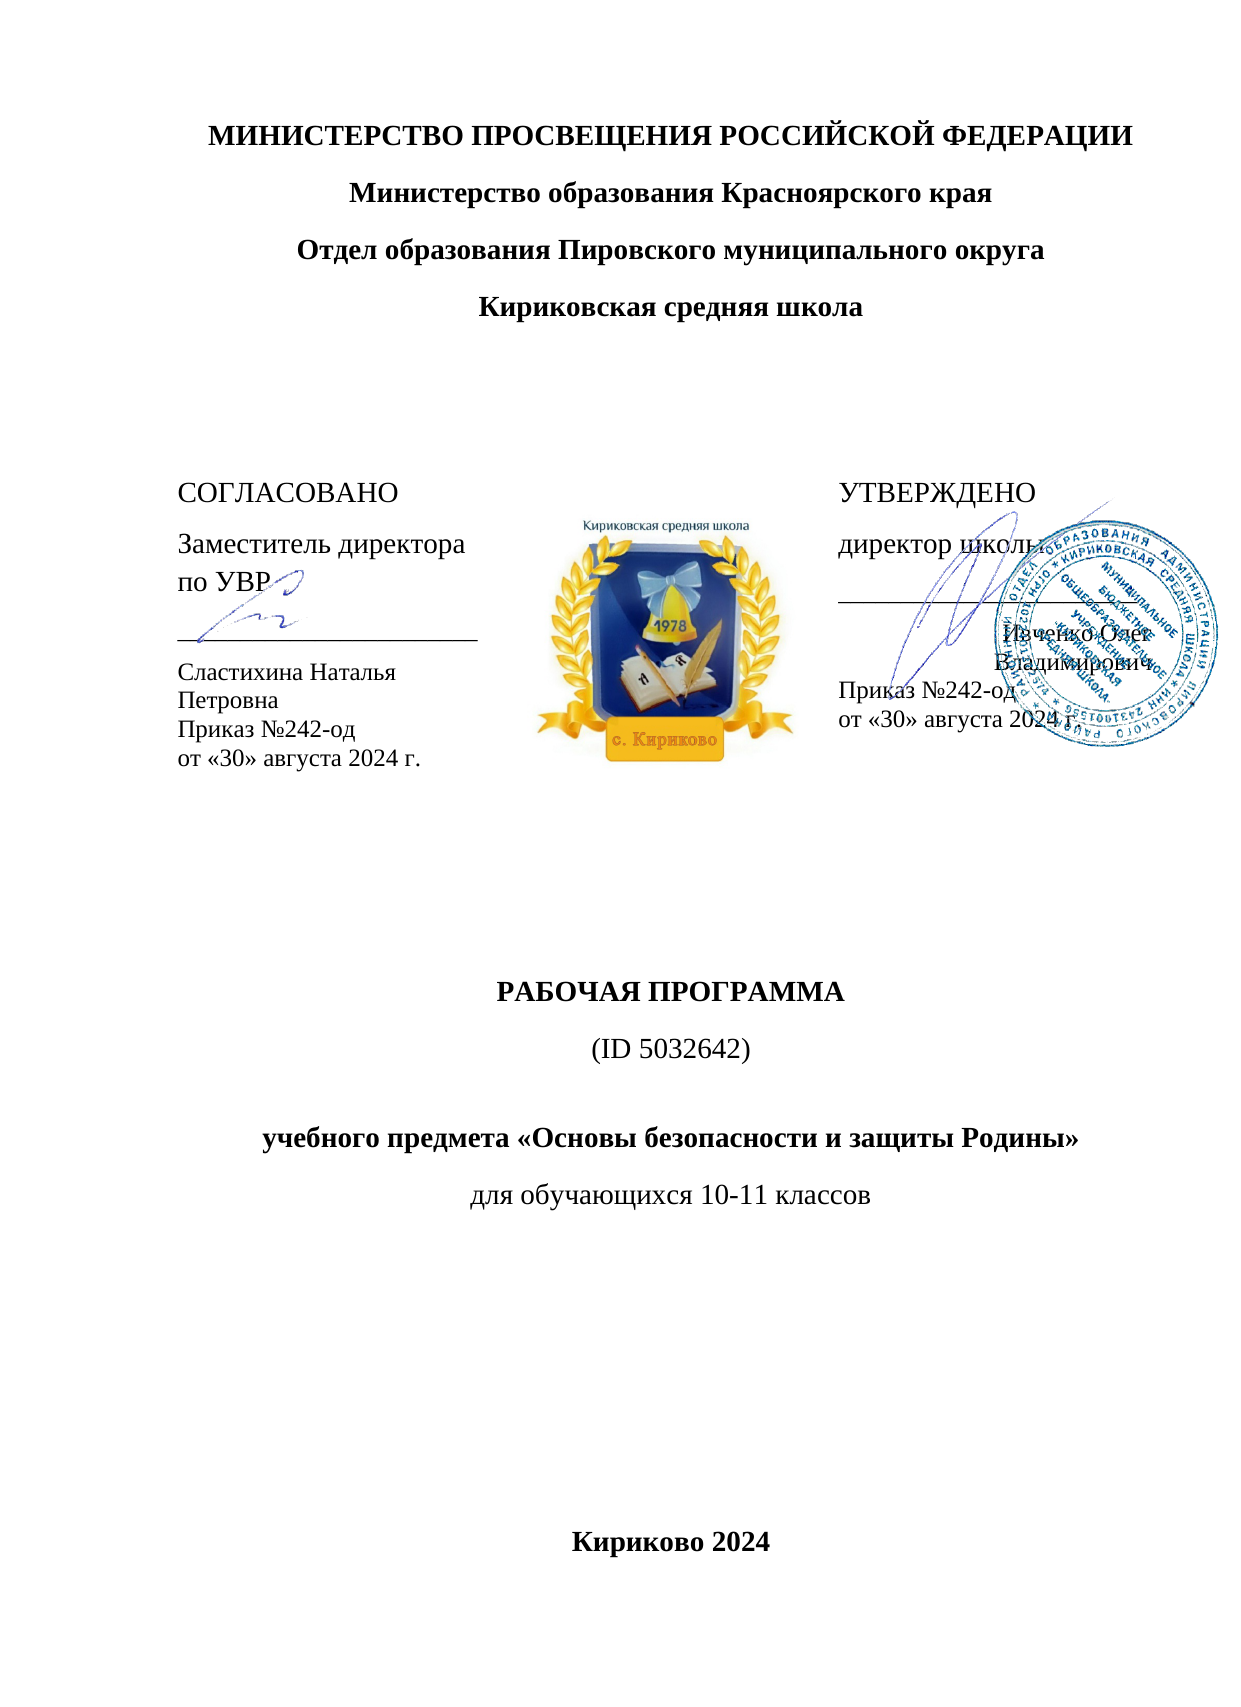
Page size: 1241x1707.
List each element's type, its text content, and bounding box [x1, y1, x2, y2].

text учебного предмета «Основы безопасности и защиты Родины» [190, 1120, 1152, 1153]
picture [519, 502, 819, 779]
picture [838, 474, 1241, 792]
text МИНИСТЕРСТВО ПРОСВЕЩЕНИЯ РОССИЙСКОЙ ФЕДЕРАЦИИ [190, 118, 1152, 152]
text Министерство образования Красноярского края [190, 175, 1152, 209]
table_header [502, 475, 827, 813]
text Отдел образования Пировского муниципального округа [190, 232, 1152, 266]
text для обучающихся 10-11 классов [190, 1177, 1152, 1211]
text (ID 5032642) [190, 1031, 1152, 1064]
table_header УТВЕРЖДЕНО директор школы ________________________ Ивченко Олег Владимирович Приказ №242-од от «30» августа 2024 г. [827, 475, 1163, 813]
picture [155, 540, 357, 684]
text Кириковская средняя школа [190, 289, 1152, 323]
table_header СОГЛАСОВАНО Заместитель директора по УВР ________________________ Сластихина Наталья Петровна Приказ №242-од от «30» августа 2024 г. [166, 475, 502, 813]
text РАБОЧАЯ ПРОГРАММА [190, 974, 1152, 1007]
text Кириково 2024 [190, 1524, 1152, 1557]
